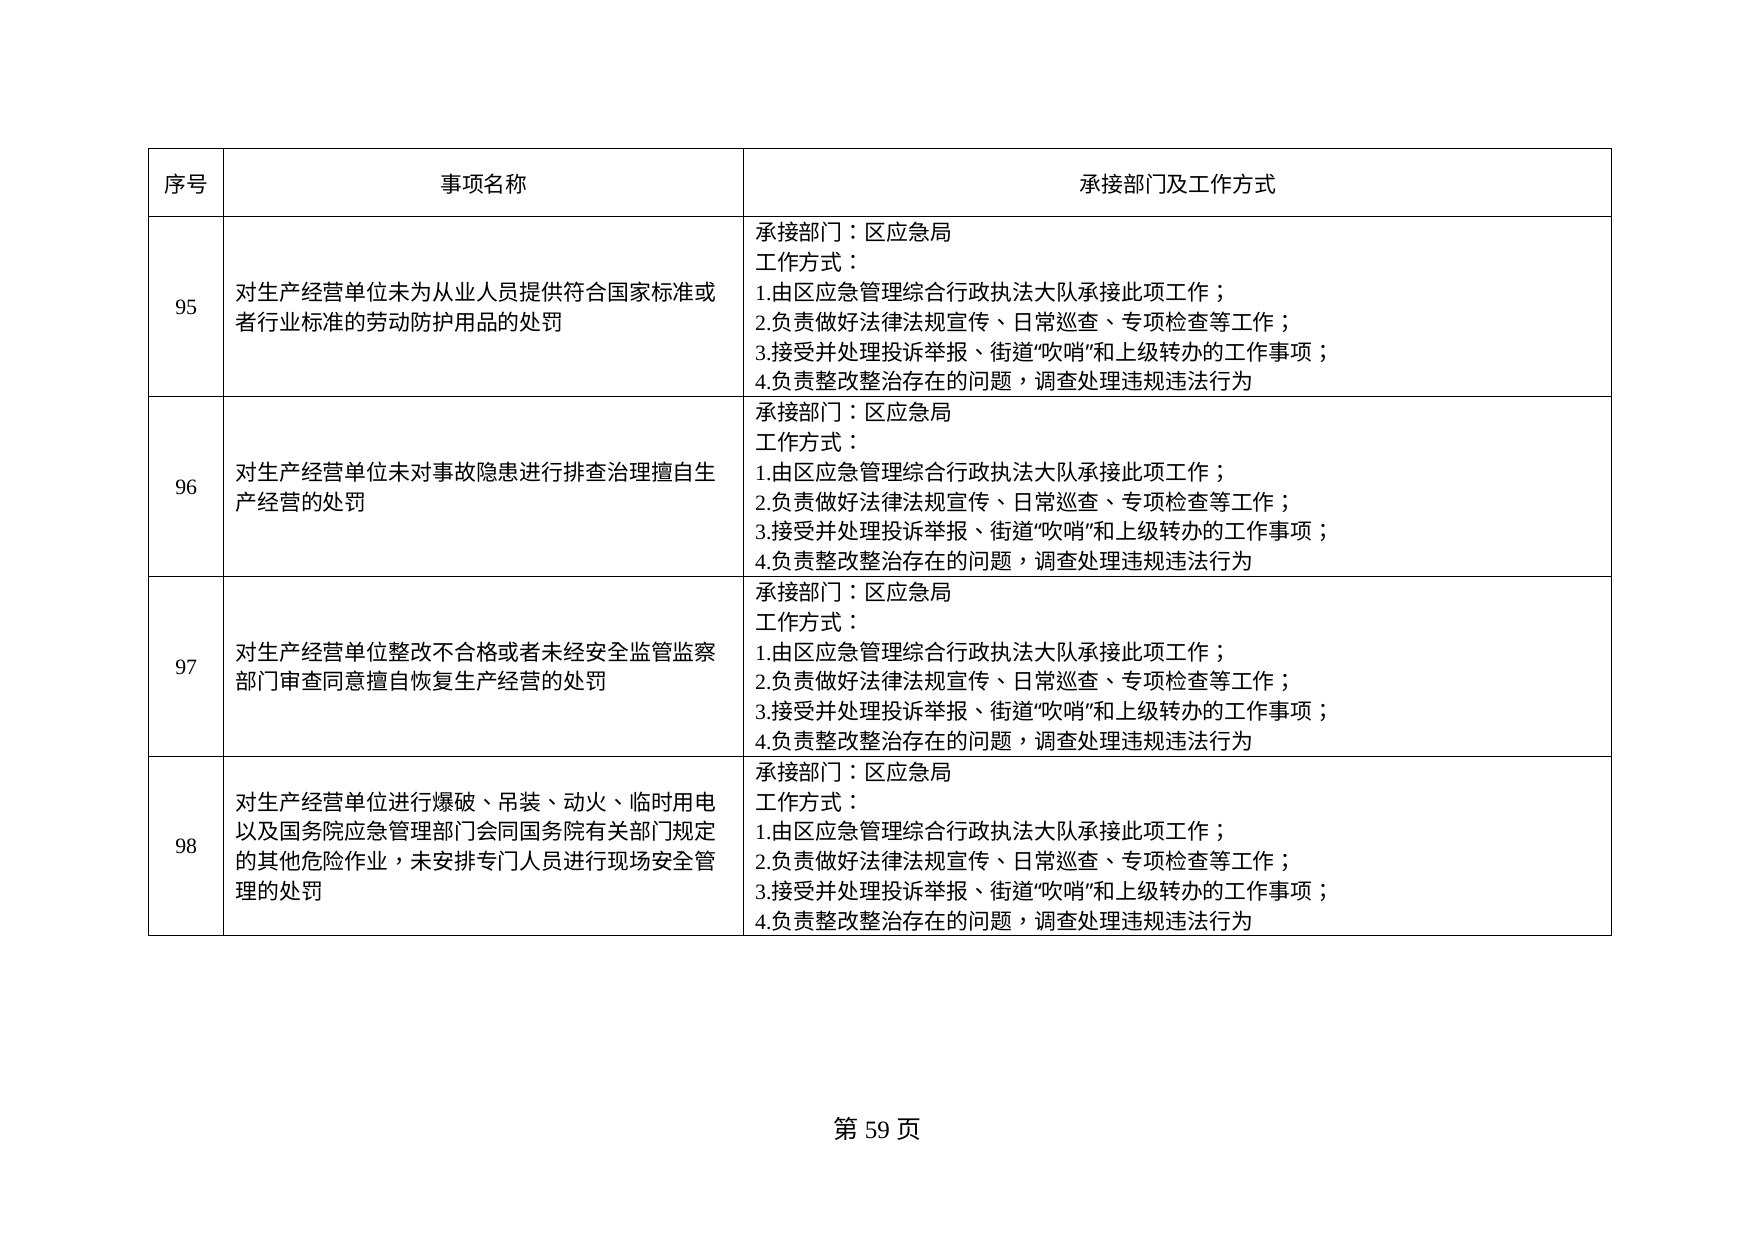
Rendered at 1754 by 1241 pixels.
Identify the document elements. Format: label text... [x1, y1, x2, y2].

table_cell 对生产经营单位整改不合格或者未经安全监管监察部门审查同意擅自恢复生产经营的处罚 [224, 577, 743, 756]
table_header 承接部门及工作方式 [744, 149, 1611, 216]
table_cell 97 [149, 577, 223, 756]
table_cell 对生产经营单位未对事故隐患进行排查治理擅自生产经营的处罚 [224, 397, 743, 576]
table_cell 95 [149, 217, 223, 396]
table_cell 对生产经营单位进行爆破、吊装、动火、临时用电以及国务院应急管理部门会同国务院有关部门规定的其他危险作业，未安排专门人员进行现场安全管理的处罚 [224, 757, 743, 935]
table_header 事项名称 [224, 149, 743, 216]
table_header 序号 [149, 149, 223, 216]
table_cell 98 [149, 757, 223, 935]
table_cell 对生产经营单位未为从业人员提供符合国家标准或者行业标准的劳动防护用品的处罚 [224, 217, 743, 396]
table_cell 承接部门：区应急局 工作方式： 1.由区应急管理综合行政执法大队承接此项工作； 2.负责做好法律法规宣传、日常巡查、专项检查等工作； 3.接受并处理投诉举报、街道“吹哨”和上级转办的工作事项； 4.负责整改整治存在的问题，调查处理违规违法行为 [744, 397, 1611, 576]
table_cell 96 [149, 397, 223, 576]
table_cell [744, 757, 1611, 935]
table_cell 承接部门：区应急局 工作方式： 1.由区应急管理综合行政执法大队承接此项工作； 2.负责做好法律法规宣传、日常巡查、专项检查等工作； 3.接受并处理投诉举报、街道“吹哨”和上级转办的工作事项； 4.负责整改整治存在的问题，调查处理违规违法行为 [744, 577, 1611, 756]
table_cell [744, 217, 1611, 396]
